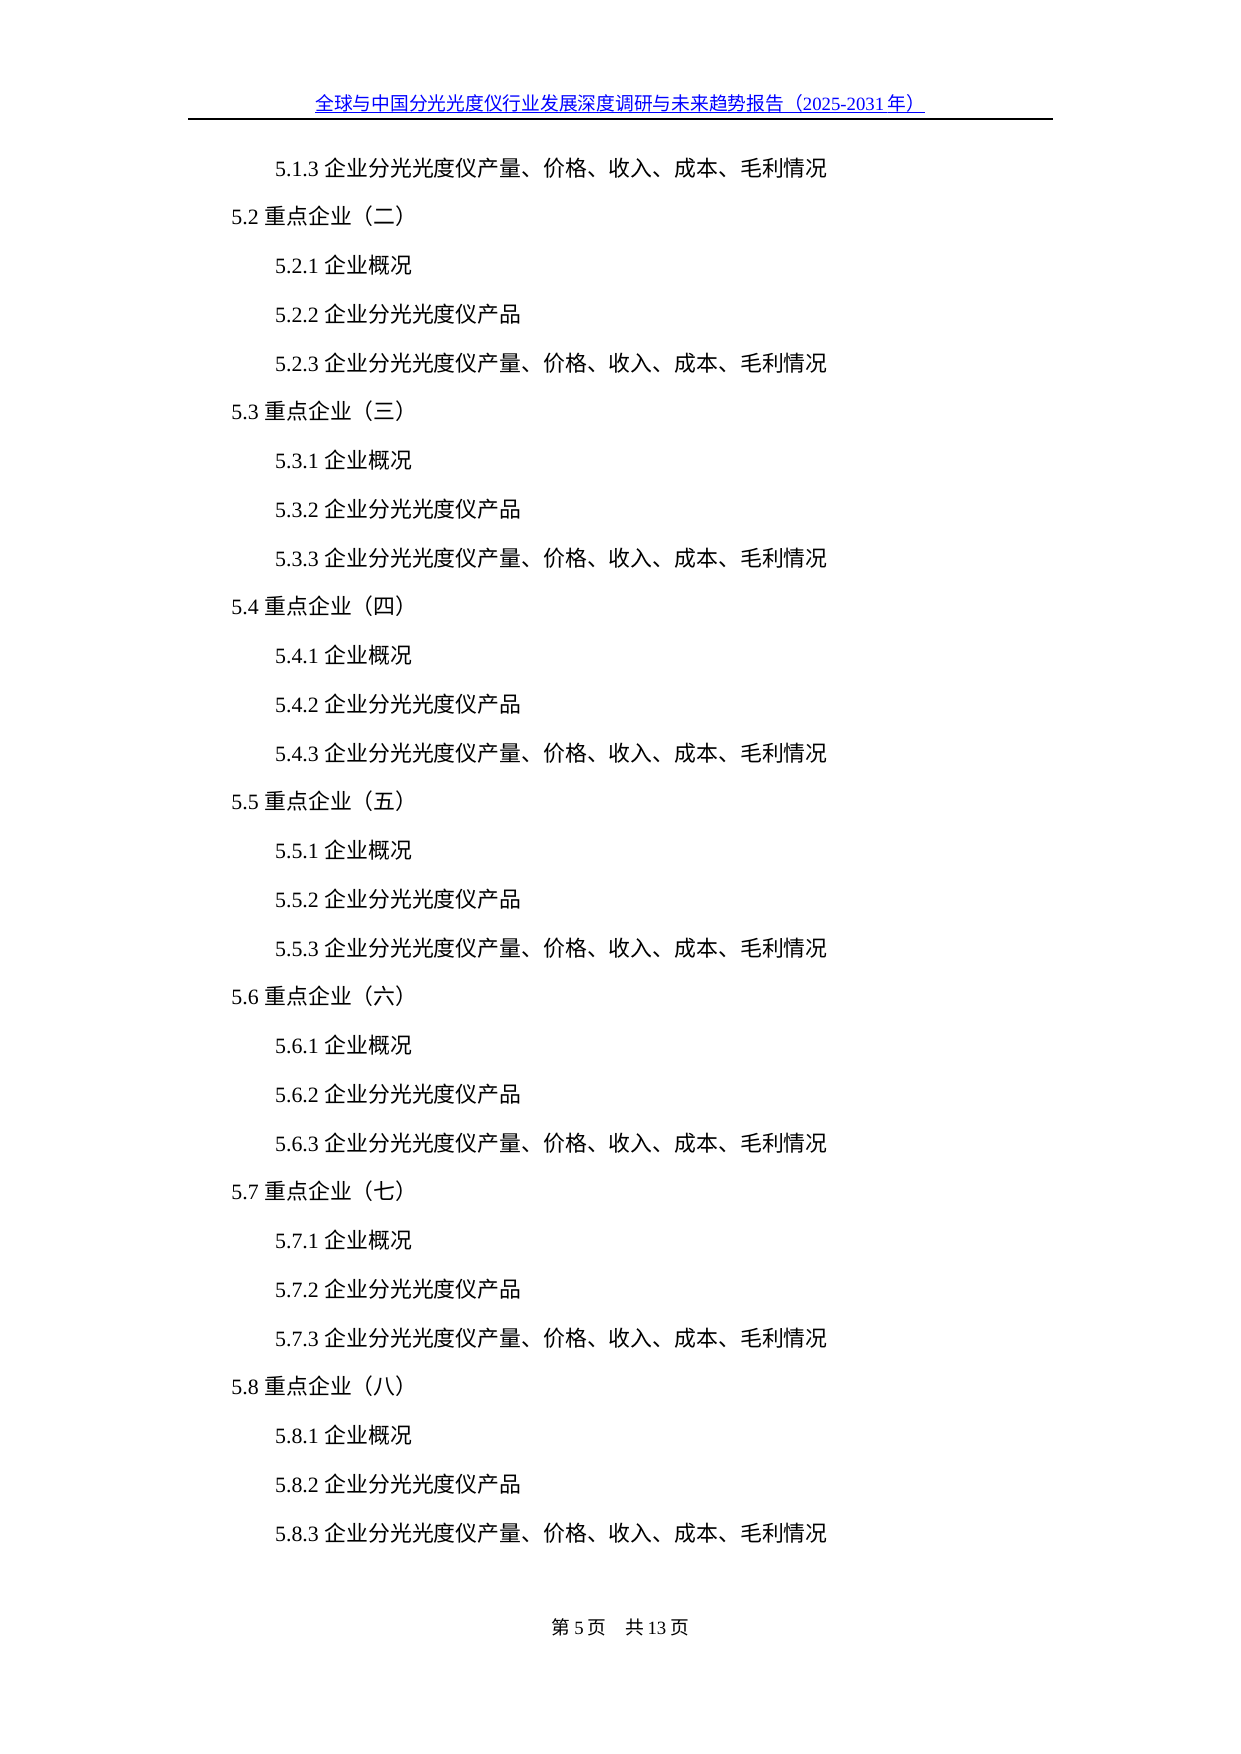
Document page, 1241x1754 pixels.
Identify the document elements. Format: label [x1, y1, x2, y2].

text [187, 150, 1053, 1548]
